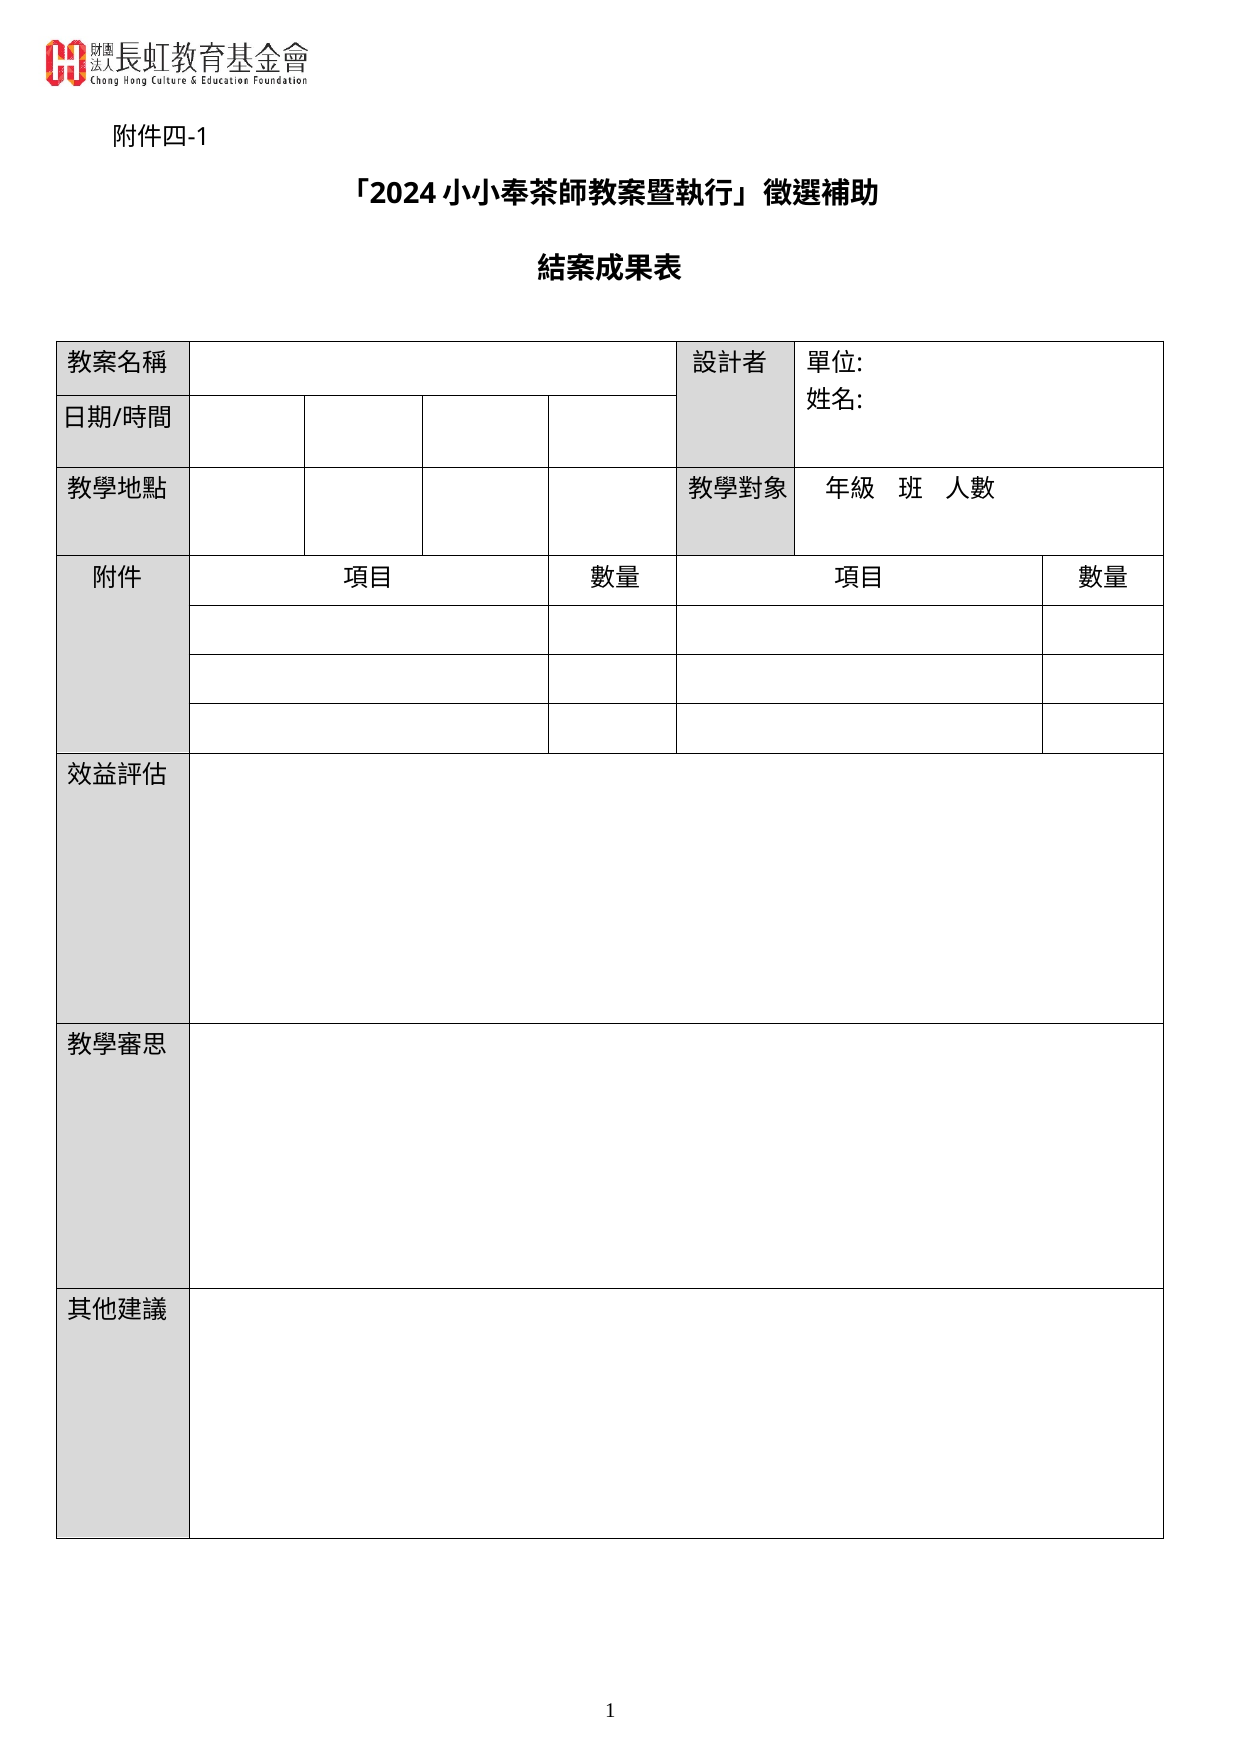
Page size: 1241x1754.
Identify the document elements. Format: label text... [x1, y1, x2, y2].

table_header 教案名稱 [57, 342, 189, 395]
table_cell [190, 468, 304, 555]
table_cell [549, 655, 676, 703]
table_cell [190, 655, 548, 703]
picture [38, 36, 312, 90]
table_header 設計者 [677, 342, 794, 467]
table_header [190, 342, 676, 395]
table_cell 附件 [57, 556, 189, 752]
table_cell 項目 [677, 556, 1042, 604]
table_cell [549, 606, 676, 654]
table_cell [677, 704, 1042, 752]
text 附件四-1 [112, 116, 1107, 153]
table_cell 年級 班 人數 [795, 468, 1163, 555]
table_cell [549, 468, 676, 555]
table_cell 教學對象 [677, 468, 794, 555]
table_cell [549, 396, 676, 467]
table_cell [190, 1024, 1163, 1288]
text 「2024小小奉茶師教案暨執行」徵選補助 [112, 153, 1107, 228]
table_cell [1043, 606, 1163, 654]
table_cell [549, 704, 676, 752]
table_cell [1043, 704, 1163, 752]
table_cell 數量 [549, 556, 676, 604]
table_cell [190, 1289, 1163, 1537]
table_cell [423, 468, 548, 555]
table_header 單位: 姓名: [795, 342, 1163, 467]
table_cell [1043, 655, 1163, 703]
table_cell 教學審思 [57, 1024, 189, 1288]
table_cell [677, 655, 1042, 703]
table_cell [190, 396, 304, 467]
table_cell 數量 [1043, 556, 1163, 604]
table_cell 教學地點 [57, 468, 189, 555]
table_cell [190, 704, 548, 752]
table_cell [305, 468, 422, 555]
table_cell [190, 606, 548, 654]
text 結案成果表 [112, 228, 1107, 303]
table_cell [305, 396, 422, 467]
table_cell [423, 396, 548, 467]
table_cell 日期/時間 [57, 396, 189, 467]
table_cell 效益評估 [57, 754, 189, 1023]
table_cell 項目 [190, 556, 548, 604]
table_cell [677, 606, 1042, 654]
table_cell [190, 754, 1163, 1023]
table_cell 其他建議 [57, 1289, 189, 1537]
